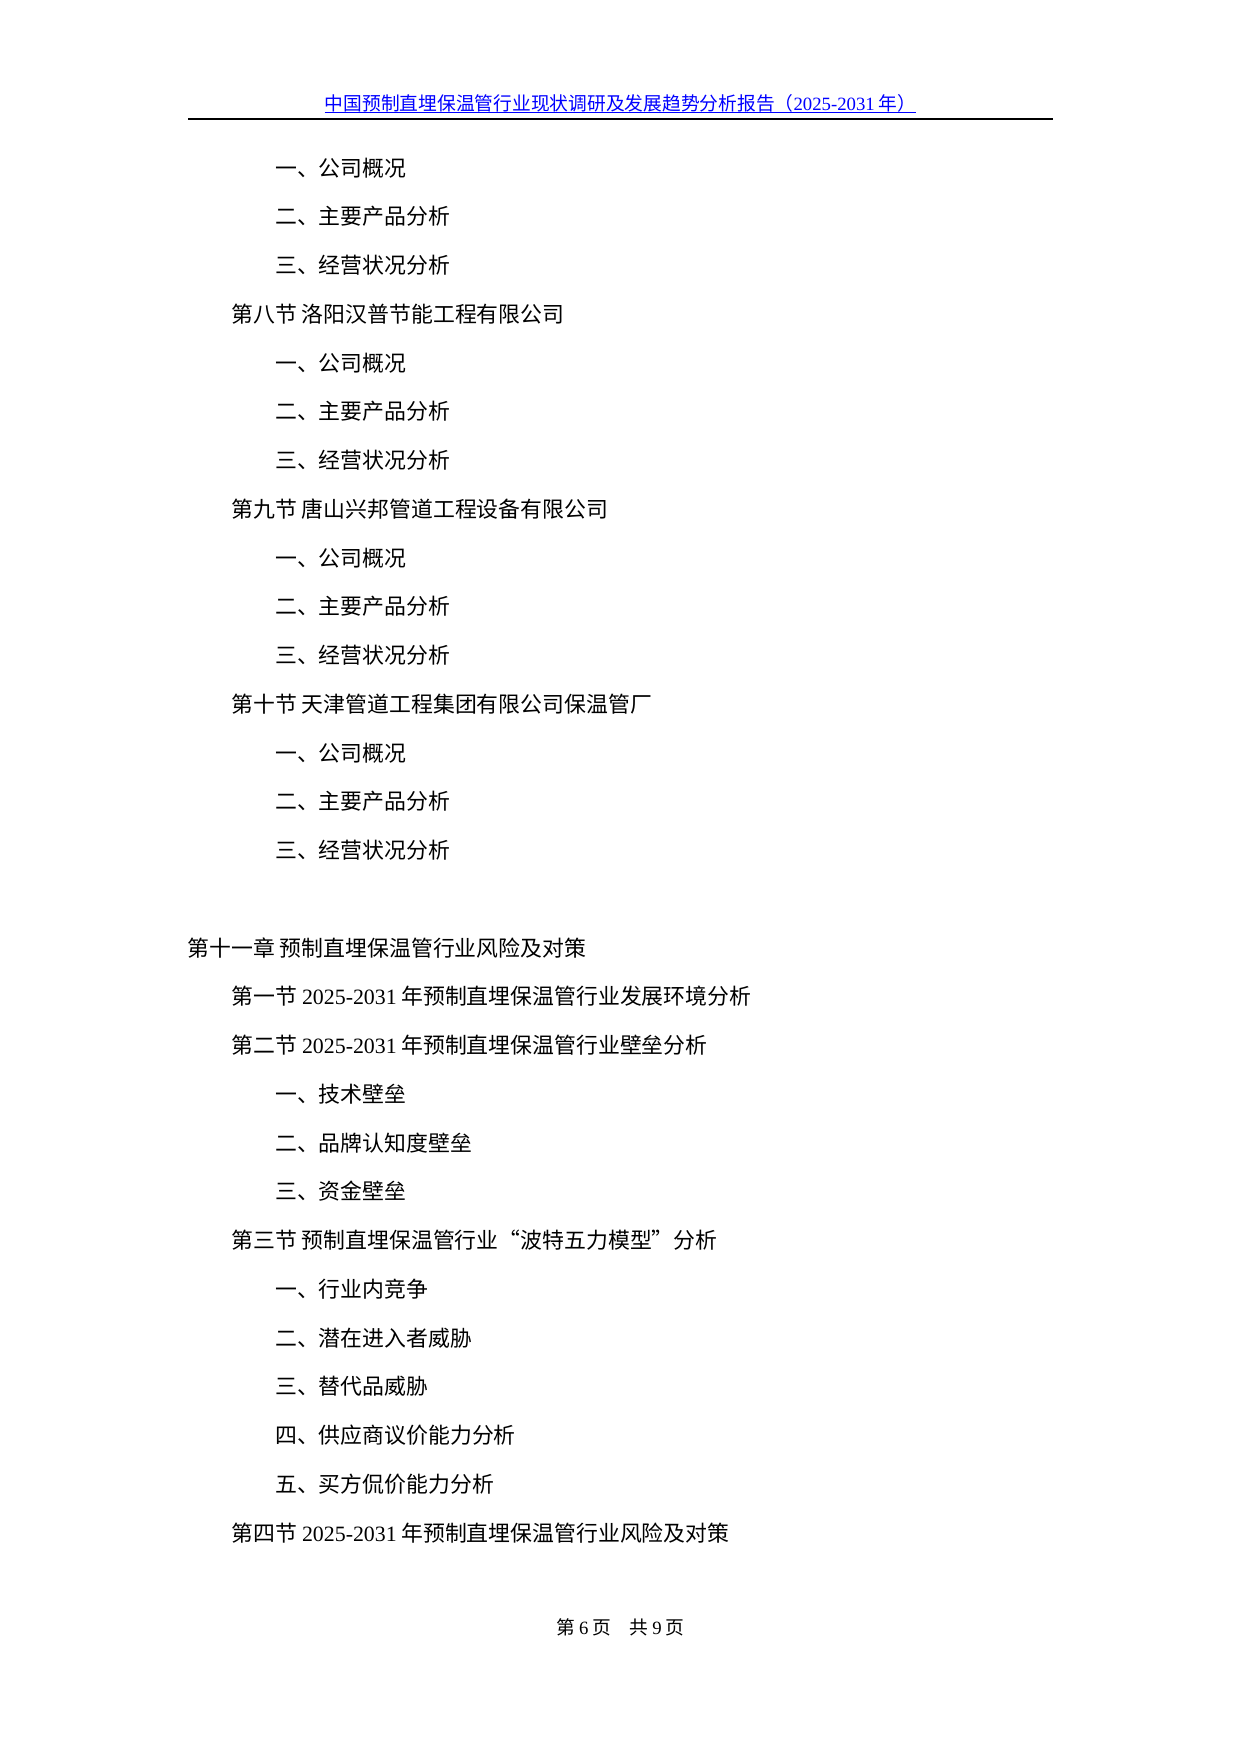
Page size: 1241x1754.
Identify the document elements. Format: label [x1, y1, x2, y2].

text [187, 150, 1053, 1548]
